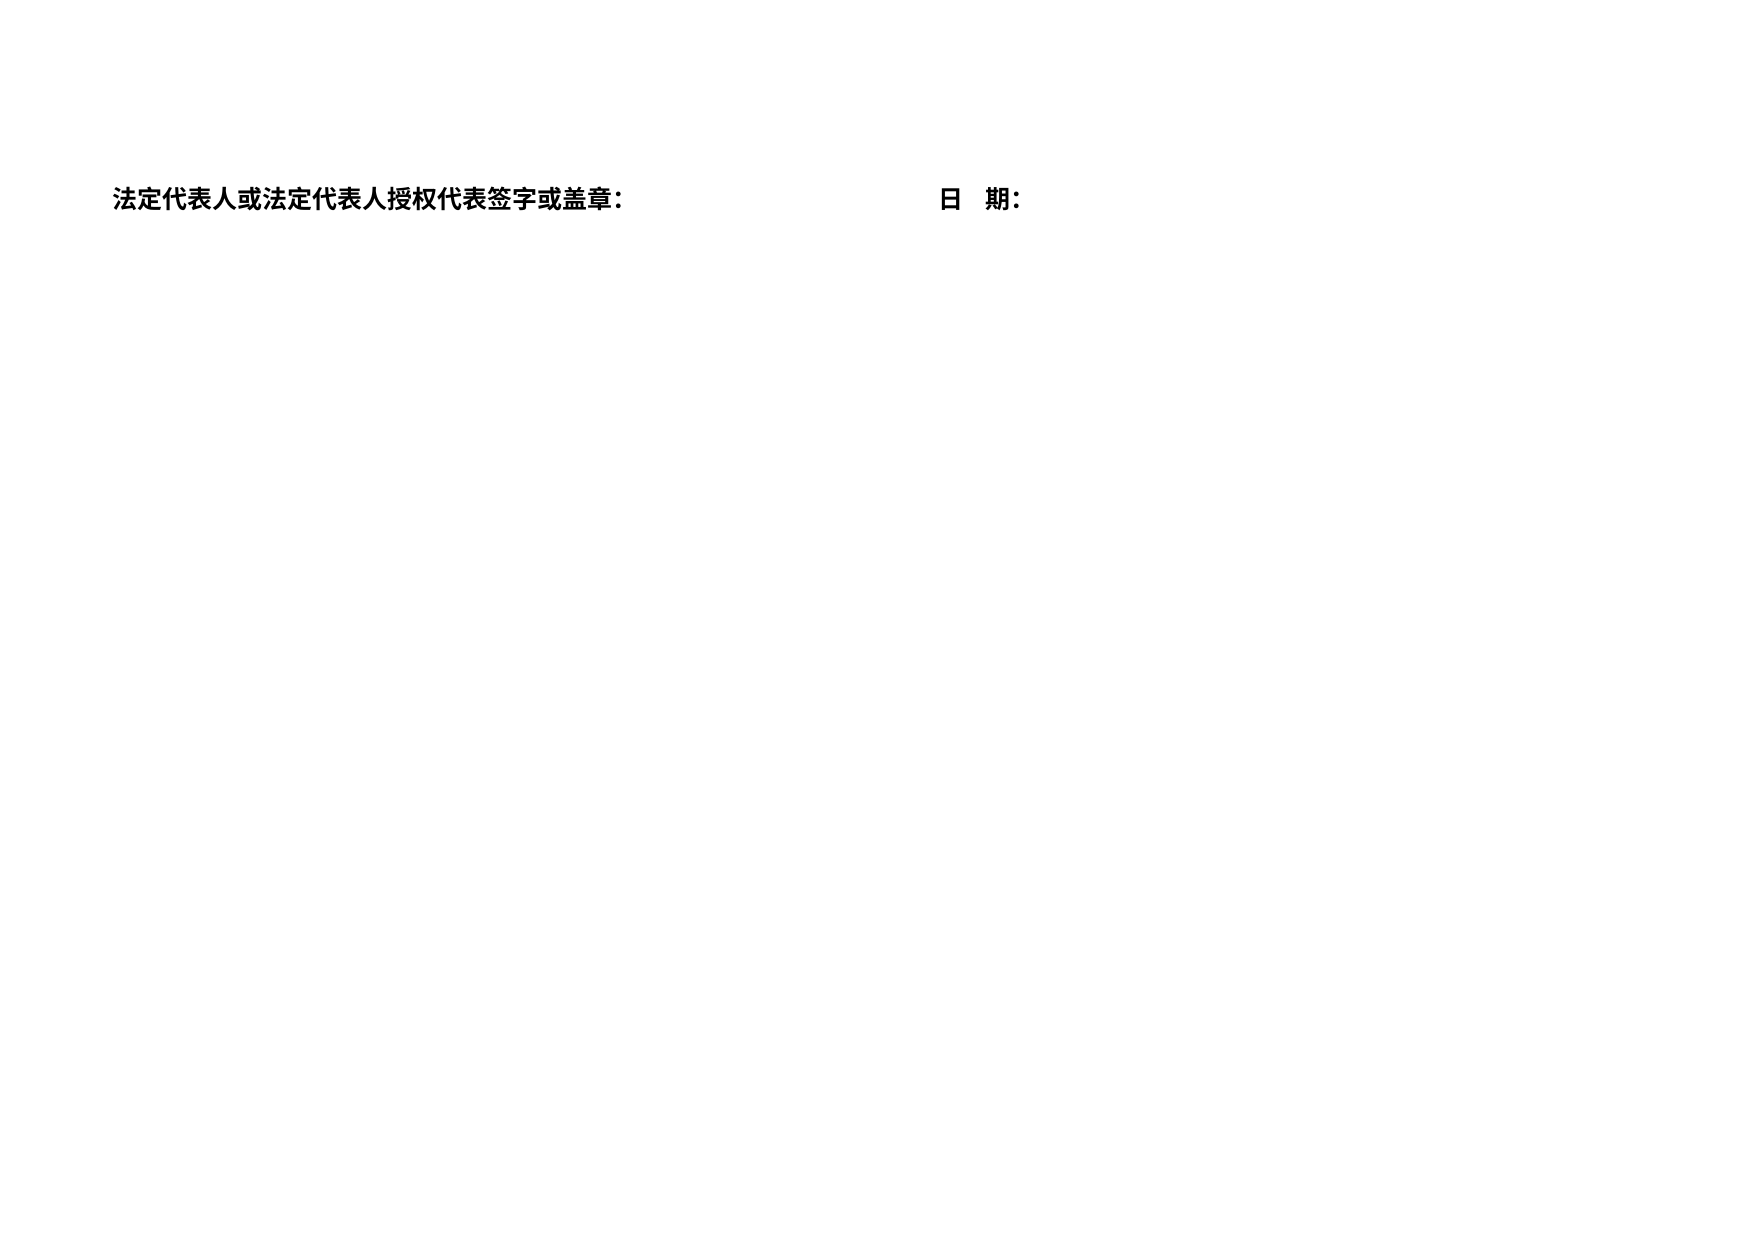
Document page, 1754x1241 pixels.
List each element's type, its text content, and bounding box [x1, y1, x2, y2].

text 法定代表人或法定代表人授权代表签字或盖章： 日 期： [112, 165, 1641, 230]
